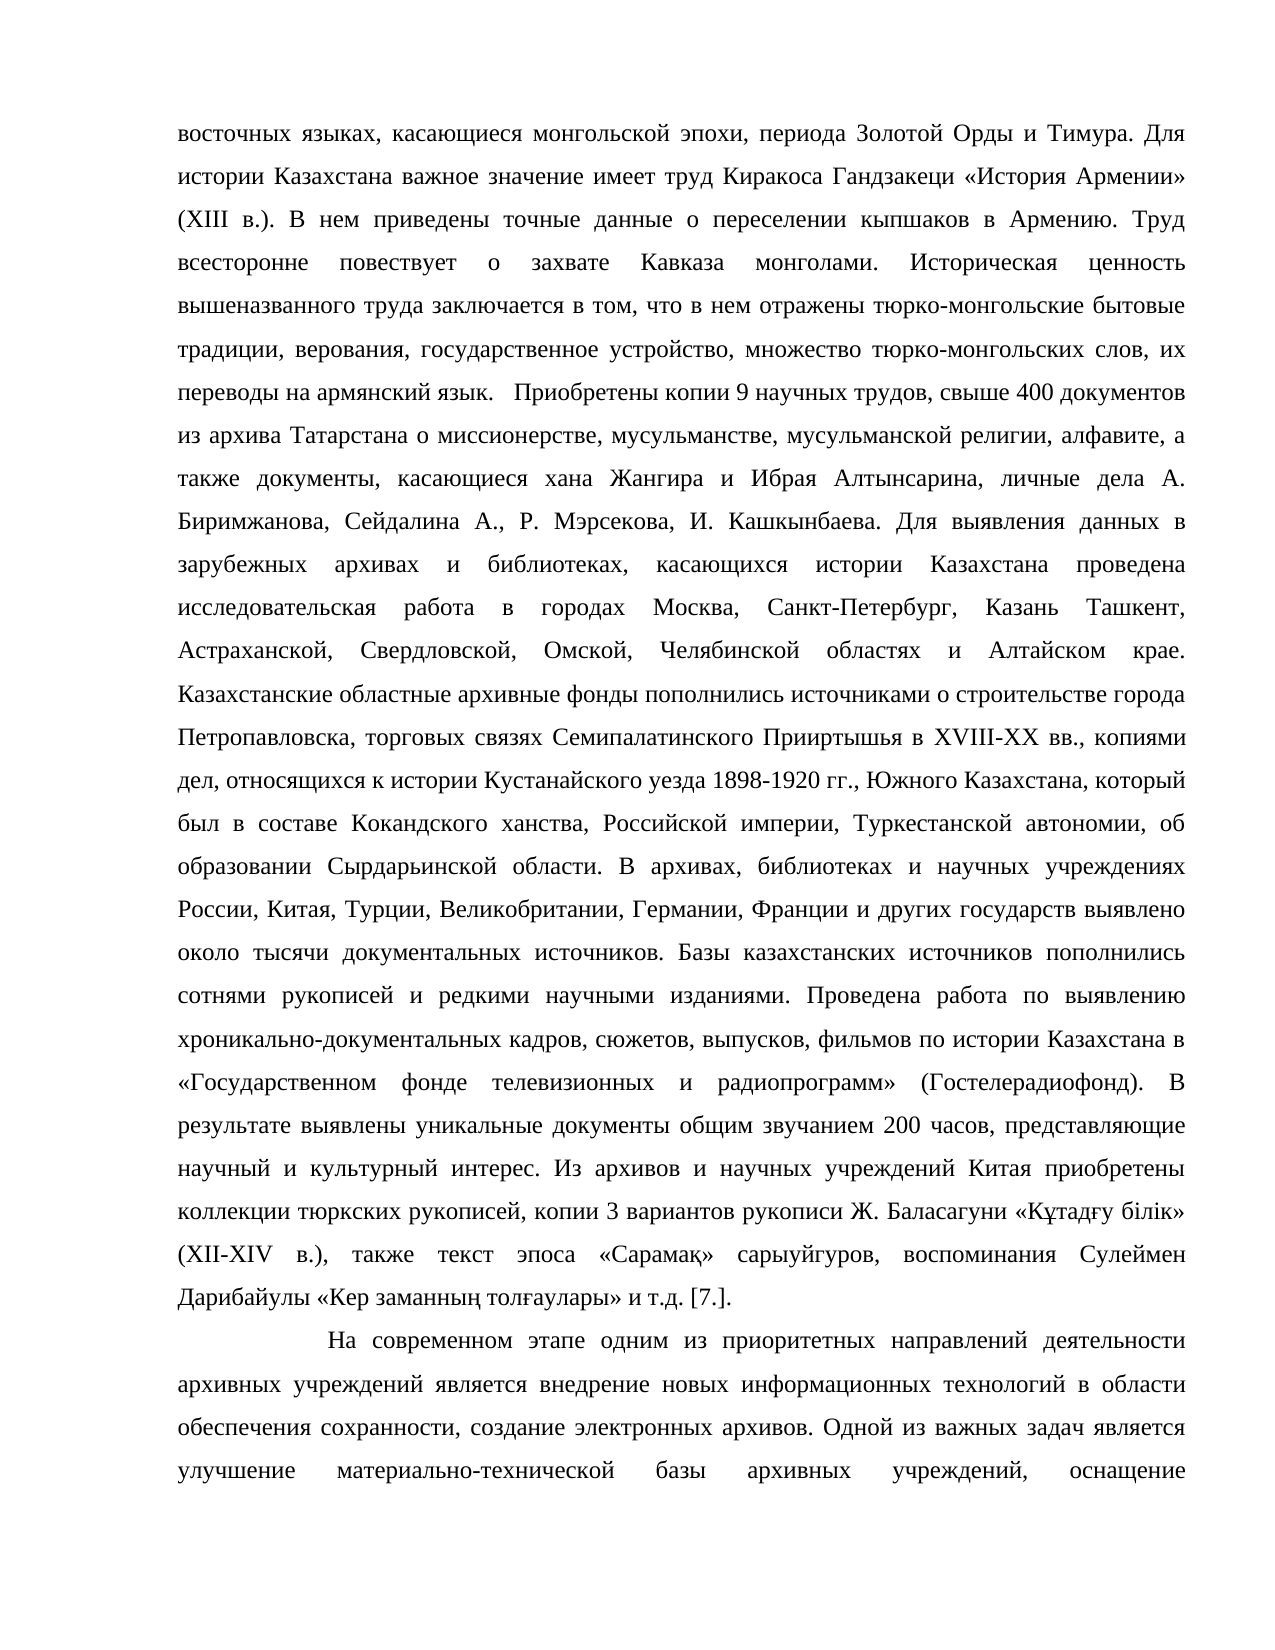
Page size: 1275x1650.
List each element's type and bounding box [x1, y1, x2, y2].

list [177, 118, 1186, 1311]
text [177, 1326, 1186, 1484]
